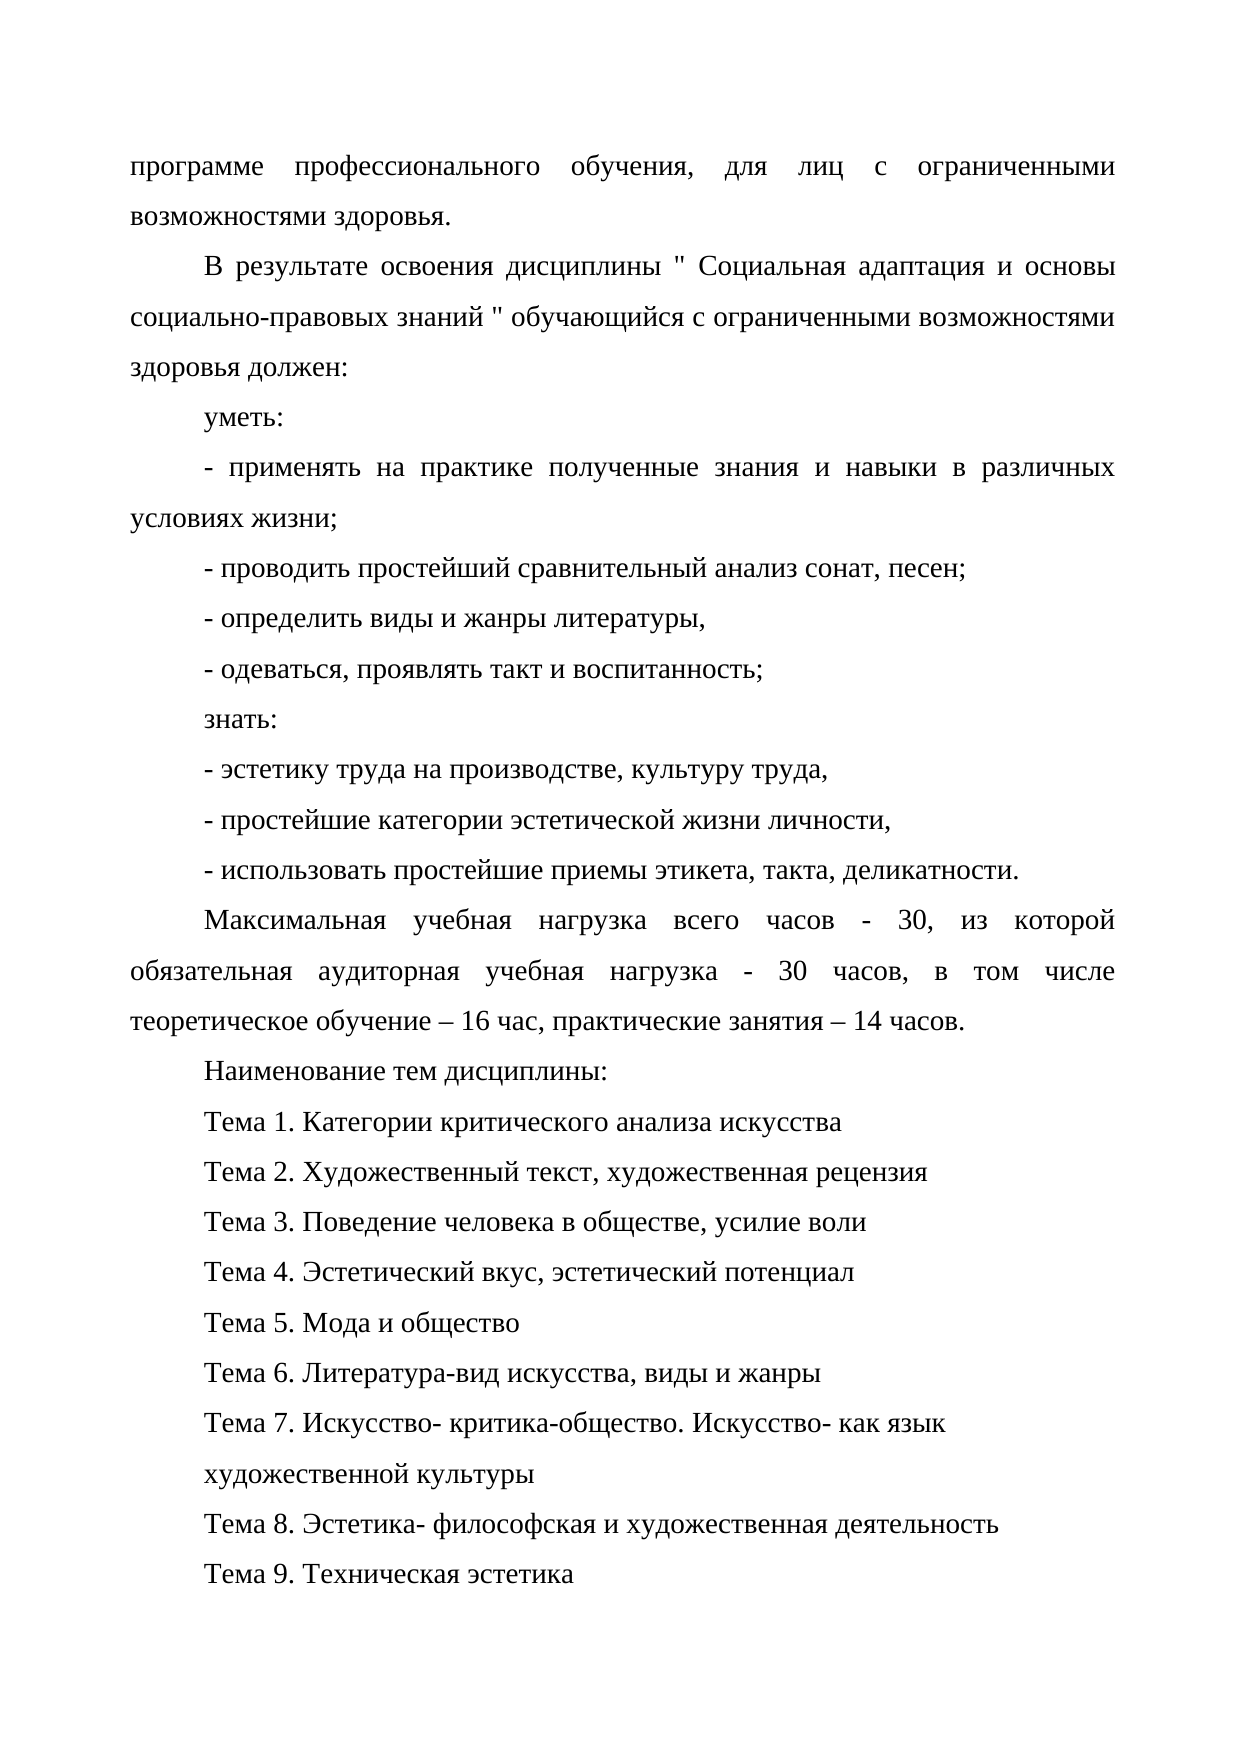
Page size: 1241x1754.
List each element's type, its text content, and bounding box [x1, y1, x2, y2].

text - определить виды и жанры литературы, [130, 601, 1116, 634]
text - использовать простейшие приемы этикета, такта, деликатности. [130, 852, 1116, 886]
text художественной культуры [130, 1456, 1116, 1489]
text Тема 5. Мода и общество [130, 1305, 1116, 1338]
text Максимальная учебная нагрузка всего часов - 30, из которой обязательная аудиторная учебная нагрузка - 30 часов, в том числе теоретическое обучение – 16 час, практические занятия – 14 часов. [130, 902, 1116, 1037]
text - эстетику труда на производстве, культуру труда, [130, 751, 1116, 785]
text - одеваться, проявлять такт и воспитанность; [130, 651, 1116, 684]
text Тема 6. Литература-вид искусства, виды и жанры [130, 1355, 1116, 1389]
text - проводить простейший сравнительный анализ сонат, песен; [130, 550, 1116, 584]
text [130, 148, 1116, 232]
text Тема 3. Поведение человека в обществе, усилие воли [130, 1204, 1116, 1238]
text Тема 1. Категории критического анализа искусства [130, 1104, 1116, 1137]
text В результате освоения дисциплины " Социальная адаптация и основы социально-правовых знаний " обучающийся с ограниченными возможностями здоровья должен: [130, 248, 1116, 382]
text уметь: [130, 399, 1116, 433]
text Наименование тем дисциплины: [130, 1053, 1116, 1087]
text Тема 2. Художественный текст, художественная рецензия [130, 1154, 1116, 1187]
text Тема 9. Техническая эстетика [130, 1556, 1116, 1590]
text - применять на практике полученные знания и навыки в различных условиях жизни; [130, 449, 1116, 533]
text знать: [130, 701, 1116, 735]
text Тема 8. Эстетика- философская и художественная деятельность [130, 1506, 1116, 1540]
text - простейшие категории эстетической жизни личности, [130, 802, 1116, 835]
text Тема 4. Эстетический вкус, эстетический потенциал [130, 1254, 1116, 1288]
text Тема 7. Искусство- критика-общество. Искусство- как язык [130, 1406, 1116, 1439]
